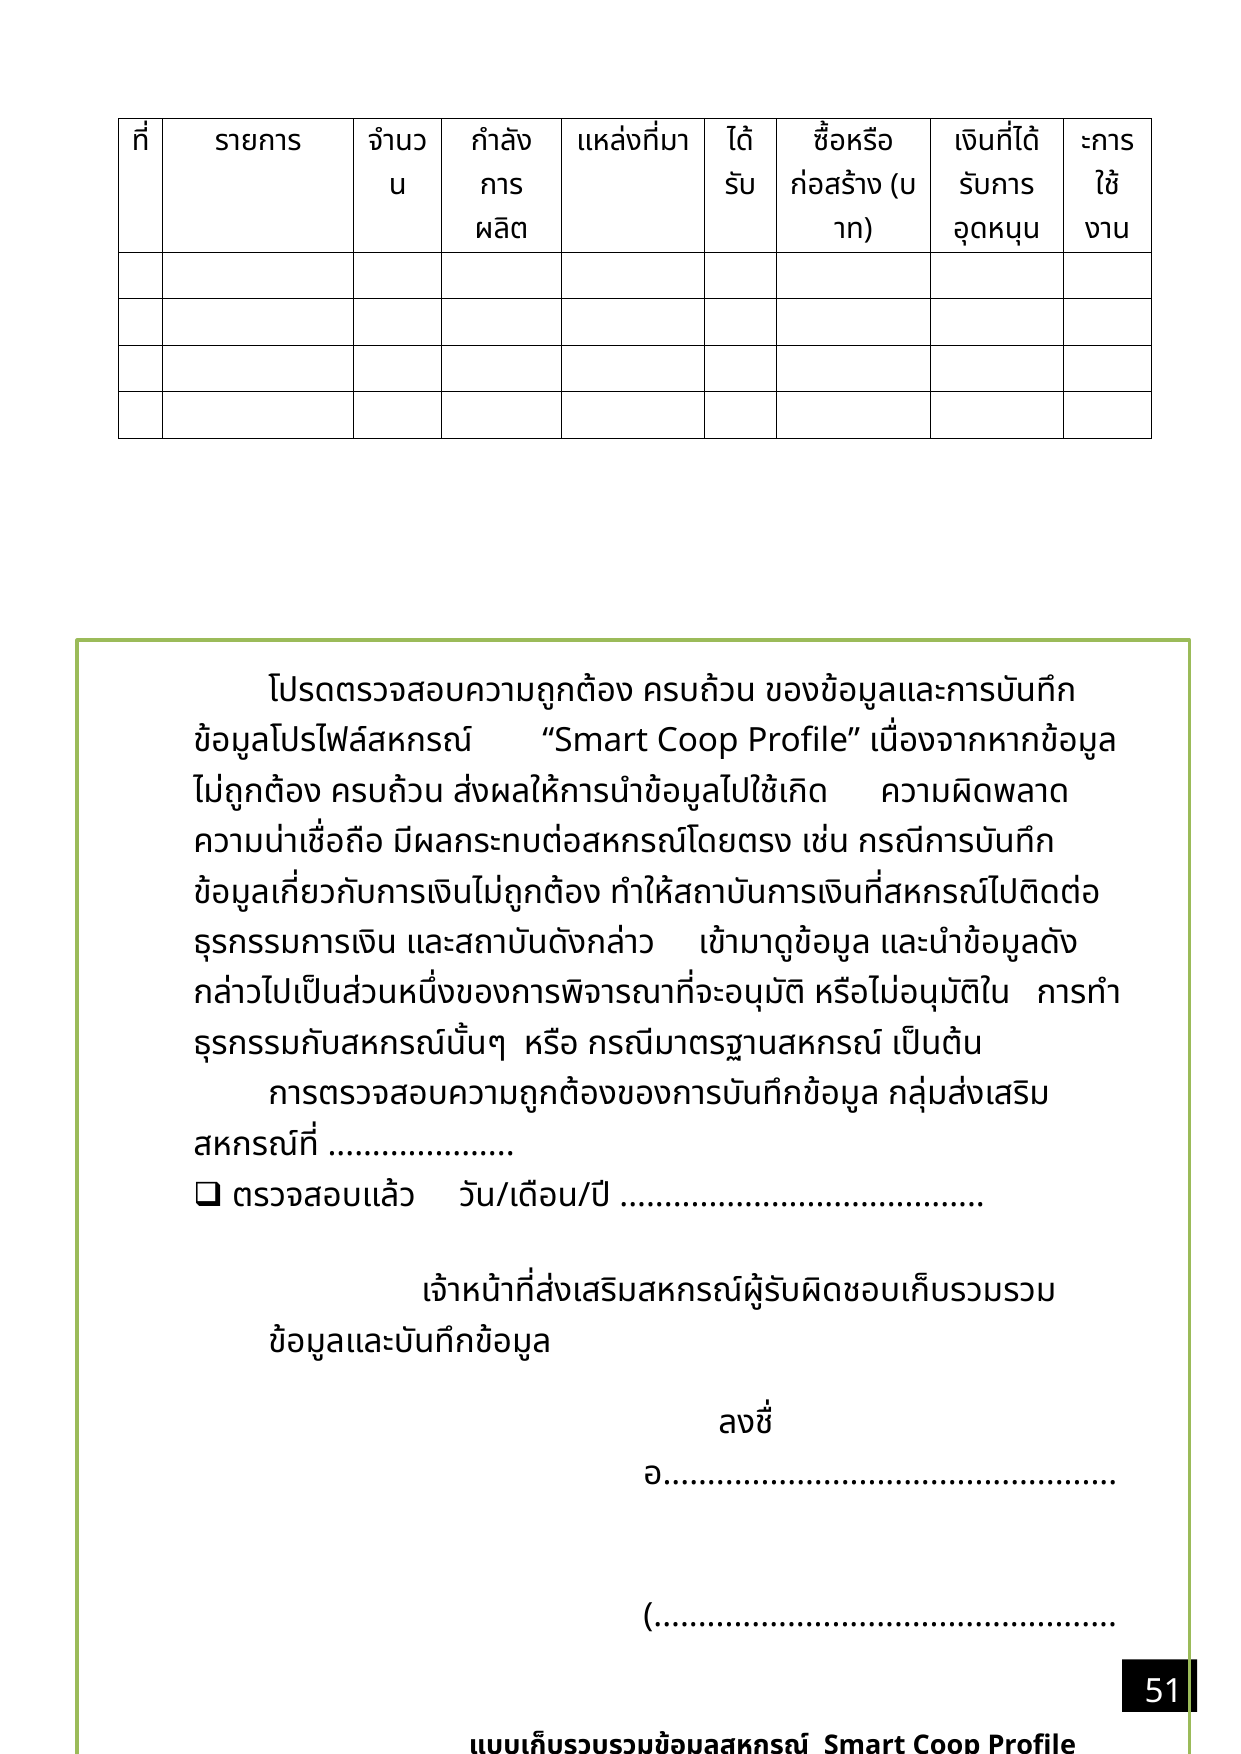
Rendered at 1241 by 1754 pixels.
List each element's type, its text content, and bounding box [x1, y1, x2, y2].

table_cell [777, 346, 930, 391]
table_cell [562, 299, 704, 345]
table_cell [442, 392, 561, 438]
table_cell [442, 299, 561, 345]
text ตรวจสอบแล้ว วัน/เดือน/ปี ......................................... [118, 1170, 1122, 1221]
table_cell [705, 392, 776, 438]
table_cell [705, 346, 776, 391]
table_cell [777, 253, 930, 298]
table_cell [163, 346, 353, 391]
table_cell [705, 253, 776, 298]
table_cell [119, 392, 162, 438]
table_cell [1064, 253, 1151, 298]
table_cell [163, 299, 353, 345]
table_header สถานะการใช้งาน [1064, 119, 1151, 252]
table_cell [562, 346, 704, 391]
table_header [777, 119, 930, 252]
table_cell [931, 392, 1063, 438]
table_header แหล่งที่มา [562, 119, 704, 252]
table_cell [119, 299, 162, 345]
text เจ้าหน้าที่ส่งเสริมสหกรณ์ผู้รับผิดชอบเก็บรวมรวมข้อมูลและบันทึกข้อมูล [268, 1266, 1122, 1367]
table_header ขนาด/กำลัง การผลิต [442, 119, 561, 252]
table_cell [354, 299, 441, 345]
table_cell [354, 392, 441, 438]
table_cell [931, 299, 1063, 345]
table_cell [562, 392, 704, 438]
table_cell [1064, 299, 1151, 345]
table_cell [931, 253, 1063, 298]
table_header ปีที่ได้รับ [705, 119, 776, 252]
table_cell [119, 253, 162, 298]
table_cell [1064, 346, 1151, 391]
table_header จำนวน [354, 119, 441, 252]
table_cell [442, 346, 561, 391]
table_cell [931, 346, 1063, 391]
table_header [931, 119, 1063, 252]
table_header รายการ [163, 119, 353, 252]
table_cell [562, 253, 704, 298]
table_cell [119, 346, 162, 391]
table_cell [163, 392, 353, 438]
table_header ที่ [119, 119, 162, 252]
table_cell [777, 299, 930, 345]
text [643, 1398, 1122, 1636]
text โปรดตรวจสอบความถูกต้อง ครบถ้วน ของข้อมูลและการบันทึกข้อมูลโปรไฟล์สหกรณ์ “Smart Coop Profile” เนื่องจากหากข้อมูลไม่ถูกต้อง ครบถ้วน ส่งผลให้การนำข้อมูลไปใช้เกิด ความผิดพลาด ความน่าเชื่อถือ มีผลกระทบต่อสหกรณ์โดยตรง เช่น กรณีการบันทึกข้อมูลเกี่ยวกับการเงินไม่ถูกต้อง ทำให้สถาบันการเงินที่สหกรณ์ไปติดต่อธุรกรรมการเงิน และสถาบันดังกล่าว เข้ามาดูข้อมูล และนำข้อมูลดังกล่าวไปเป็นส่วนหนึ่งของการพิจารณาที่จะอนุมัติ หรือไม่อนุมัติใน การทำธุรกรรมกับสหกรณ์นั้นๆ หรือ กรณีมาตรฐานสหกรณ์ เป็นต้น [193, 666, 1122, 1069]
table_cell [354, 253, 441, 298]
table_cell [354, 346, 441, 391]
text การตรวจสอบความถูกต้องของการบันทึกข้อมูล กลุ่มส่งเสริมสหกรณ์ที่ ..................... [193, 1069, 1122, 1170]
table_cell [777, 392, 930, 438]
table_cell [442, 253, 561, 298]
table_cell [1064, 392, 1151, 438]
table_cell [705, 299, 776, 345]
table_cell [163, 253, 353, 298]
